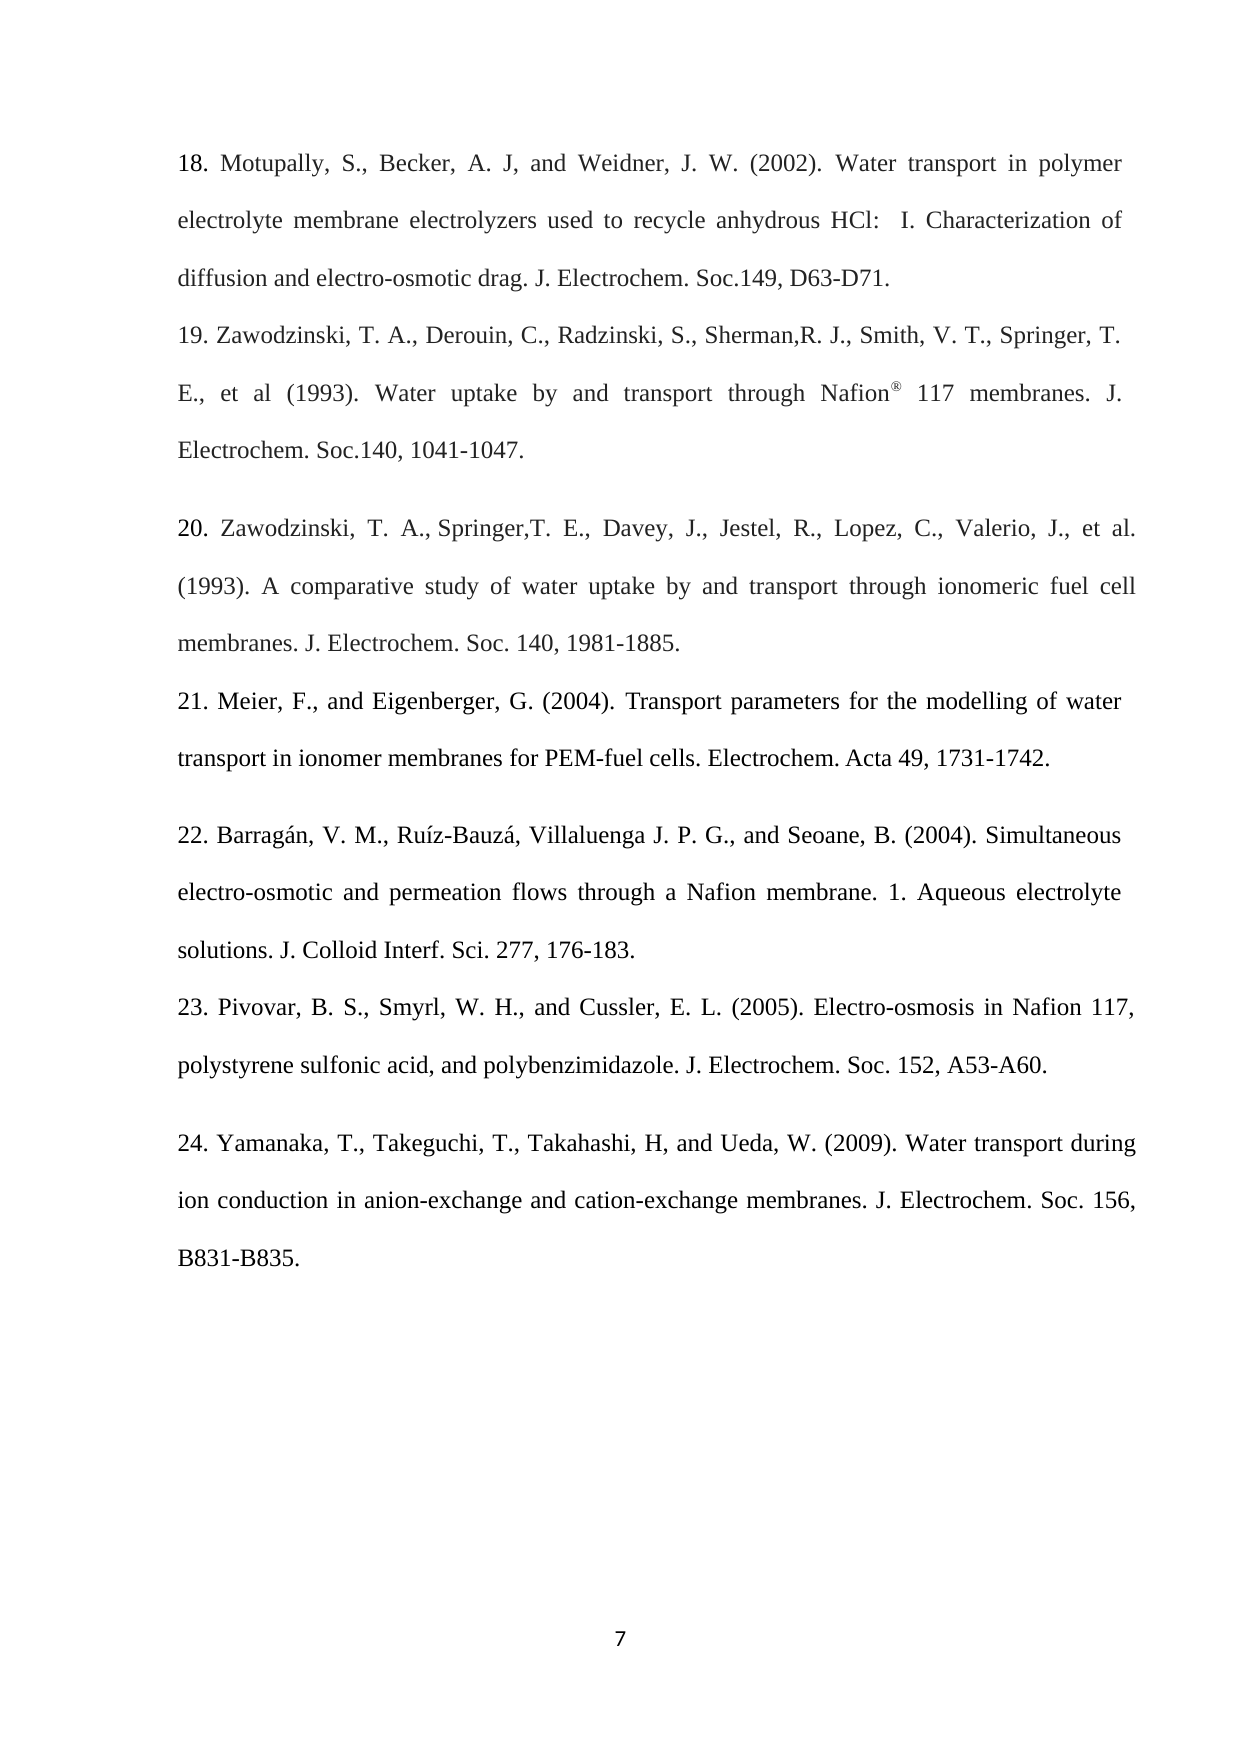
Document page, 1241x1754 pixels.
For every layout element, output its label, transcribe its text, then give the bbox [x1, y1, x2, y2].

subtitle 21. Meier, F., and Eigenberger, G. (2004). Transport parameters for the modelling of water transport in ionomer membranes for PEM-fuel cells. Electrochem. Acta 49, 1731-1742. [177, 686, 1122, 772]
text 19. Zawodzinski, T. A., Derouin, C., Radzinski, S., Sherman,R. J., Smith, V. T., Springer, T. E., et al (1993). Water uptake by and transport through Nafion® 117 membranes. J. Electrochem. Soc.140, 1041-1047. [177, 320, 1122, 464]
text 23. Pivovar, B. S., Smyrl, W. H., and Cussler, E. L. (2005). Electro-osmosis in Nafion 117, polystyrene sulfonic acid, and polybenzimidazole. J. Electrochem. Soc. 152, A53-A60. [177, 992, 1137, 1078]
text 22. Barragán, V. M., Ruíz-Bauzá, Villaluenga J. P. G., and Seoane, B. (2004). Simultaneous electro-osmotic and permeation flows through a Nafion membrane. 1. Aqueous electrolyte solutions. J. Colloid Interf. Sci. 277, 176-183. [177, 820, 1122, 963]
text 24. Yamanaka, T., Takeguchi, T., Takahashi, H, and Ueda, W. (2009). Water transport during ion conduction in anion-exchange and cation-exchange membranes. J. Electrochem. Soc. 156, B831-B835. [177, 1128, 1137, 1272]
subtitle 20. Zawodzinski, T. A., Springer,T. E., Davey, J., Jestel, R., Lopez, C., Valerio, J., et al. (1993). A comparative study of water uptake by and transport through ionomeric fuel cell membranes. J. Electrochem. Soc. 140, 1981-1885. [177, 513, 1137, 657]
text 18. Motupally, S., Becker, A. J, and Weidner, J. W. (2002). Water transport in polymer electrolyte membrane electrolyzers used to recycle anhydrous HCl: I. Characterization of diffusion and electro-osmotic drag. J. Electrochem. Soc.149, D63-D71. [177, 148, 1122, 291]
